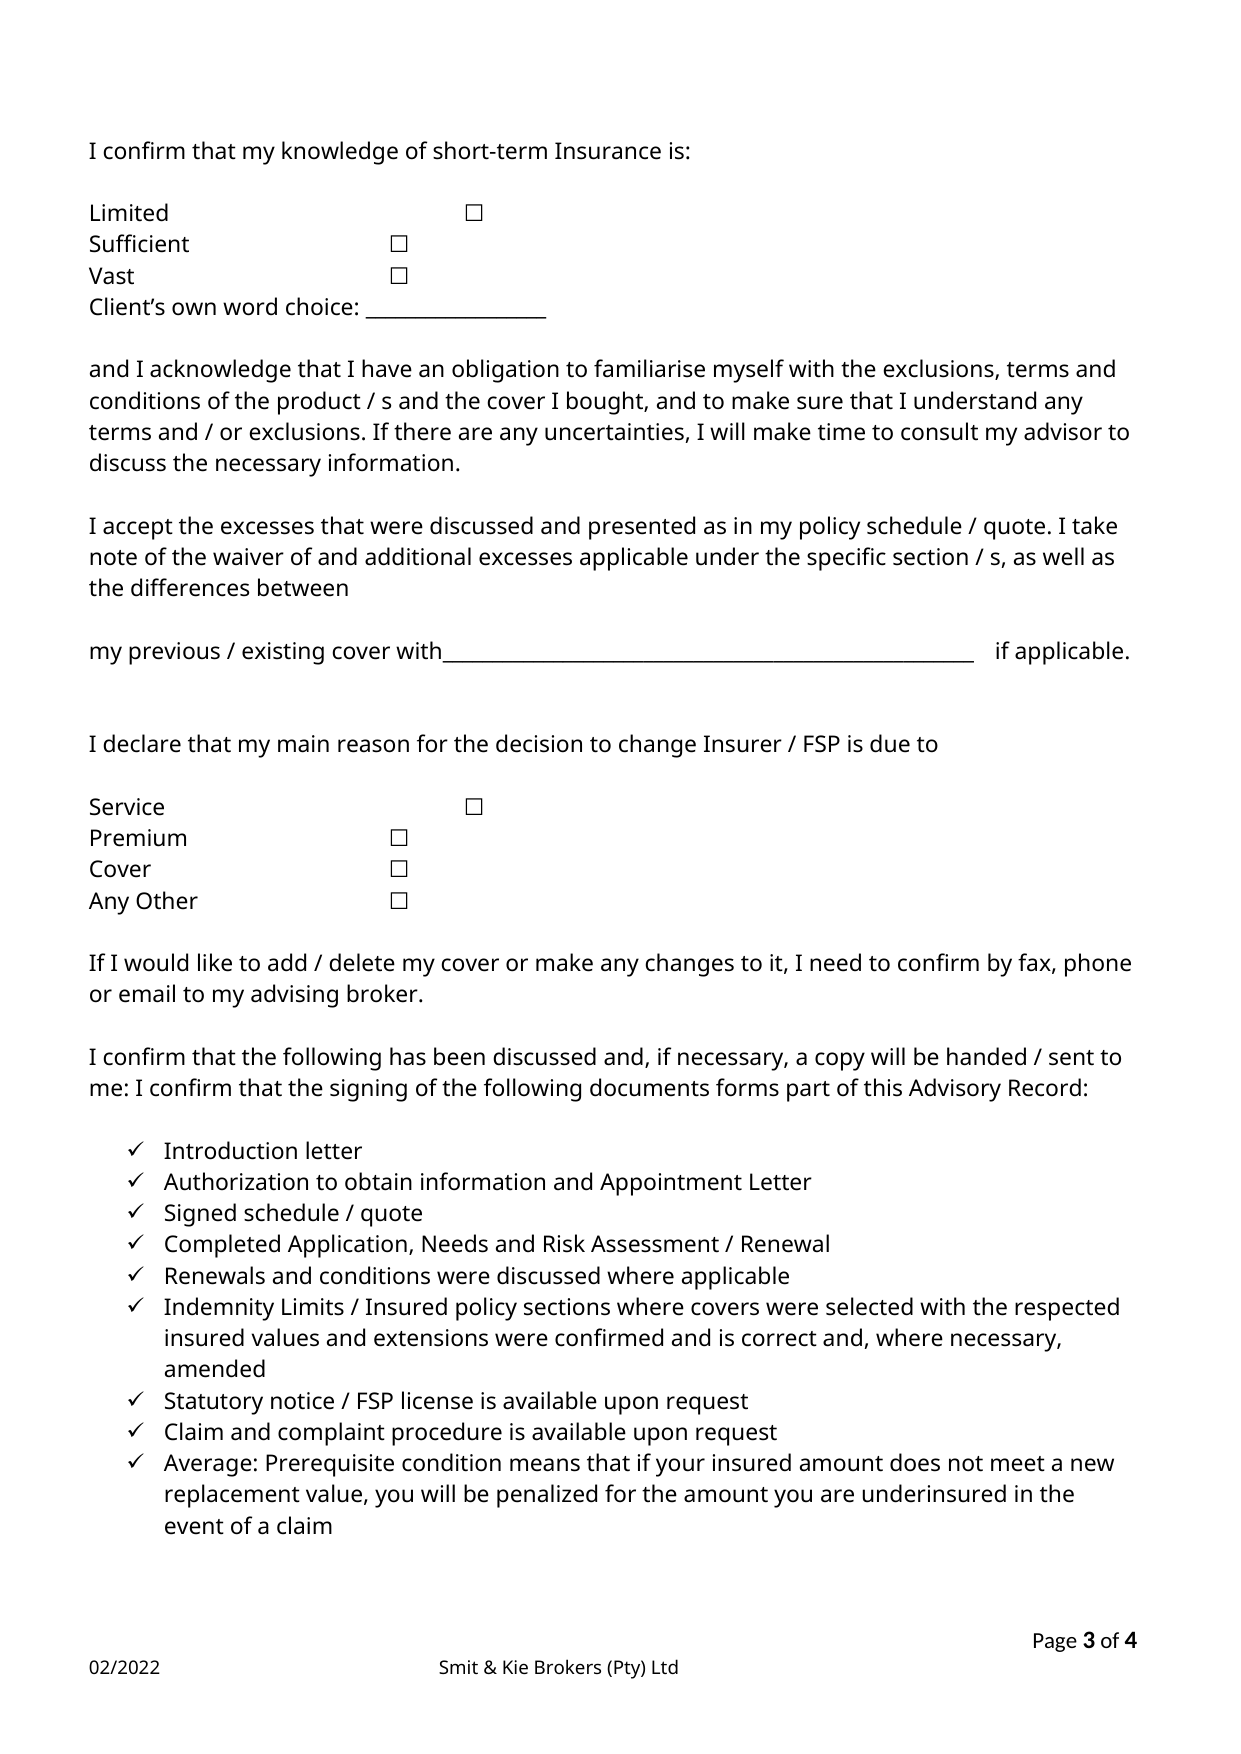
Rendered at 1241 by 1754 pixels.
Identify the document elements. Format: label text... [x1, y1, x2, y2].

text Limited [89, 197, 1137, 228]
list Average: Prerequisite condition means that if your insured amount does not meet a new replacement value, you will be penalized for the amount you are underinsured in the event of a claim [126, 1447, 1137, 1541]
text I declare that my main reason for the decision to change Insurer / FSP is due to [89, 728, 1137, 760]
text my previous / existing cover with if applicable. [89, 635, 1137, 666]
list Signed schedule / quote [126, 1197, 1137, 1228]
text Vast [89, 260, 1137, 291]
text Premium [89, 822, 1137, 853]
text I accept the excesses that were discussed and presented as in my policy schedule / quote. I take note of the waiver of and additional excesses applicable under the specific section / s, as well as the differences between [89, 510, 1137, 603]
text Cover [89, 853, 1137, 885]
list Introduction letter [126, 1135, 1137, 1166]
text Client’s own word choice: [89, 291, 1137, 322]
text and I acknowledge that I have an obligation to familiarise myself with the exclusions, terms and conditions of the product / s and the cover I bought, and to make sure that I understand any terms and / or exclusions. If there are any uncertainties, I will make time to consult my advisor to discuss the necessary information. [89, 353, 1137, 478]
text I confirm that my knowledge of short-term Insurance is: [89, 135, 1137, 166]
text Any Other [89, 885, 1137, 916]
list Authorization to obtain information and Appointment Letter [126, 1166, 1137, 1197]
list Renewals and conditions were discussed where applicable [126, 1260, 1137, 1291]
text I confirm that the following has been discussed and, if necessary, a copy will be handed / sent to me: I confirm that the signing of the following documents forms part of this Advisory Record: [89, 1041, 1137, 1103]
list Statutory notice / FSP license is available upon request [126, 1385, 1137, 1416]
text Sufficient [89, 228, 1137, 260]
text Service [89, 791, 1137, 822]
text If I would like to add / delete my cover or make any changes to it, I need to confirm by fax, phone or email to my advising broker. [89, 947, 1137, 1010]
list Indemnity Limits / Insured policy sections where covers were selected with the respected insured values and extensions were confirmed and is correct and, where necessary, amended [126, 1291, 1137, 1385]
list Completed Application, Needs and Risk Assessment / Renewal [126, 1228, 1137, 1260]
list Claim and complaint procedure is available upon request [126, 1416, 1137, 1447]
